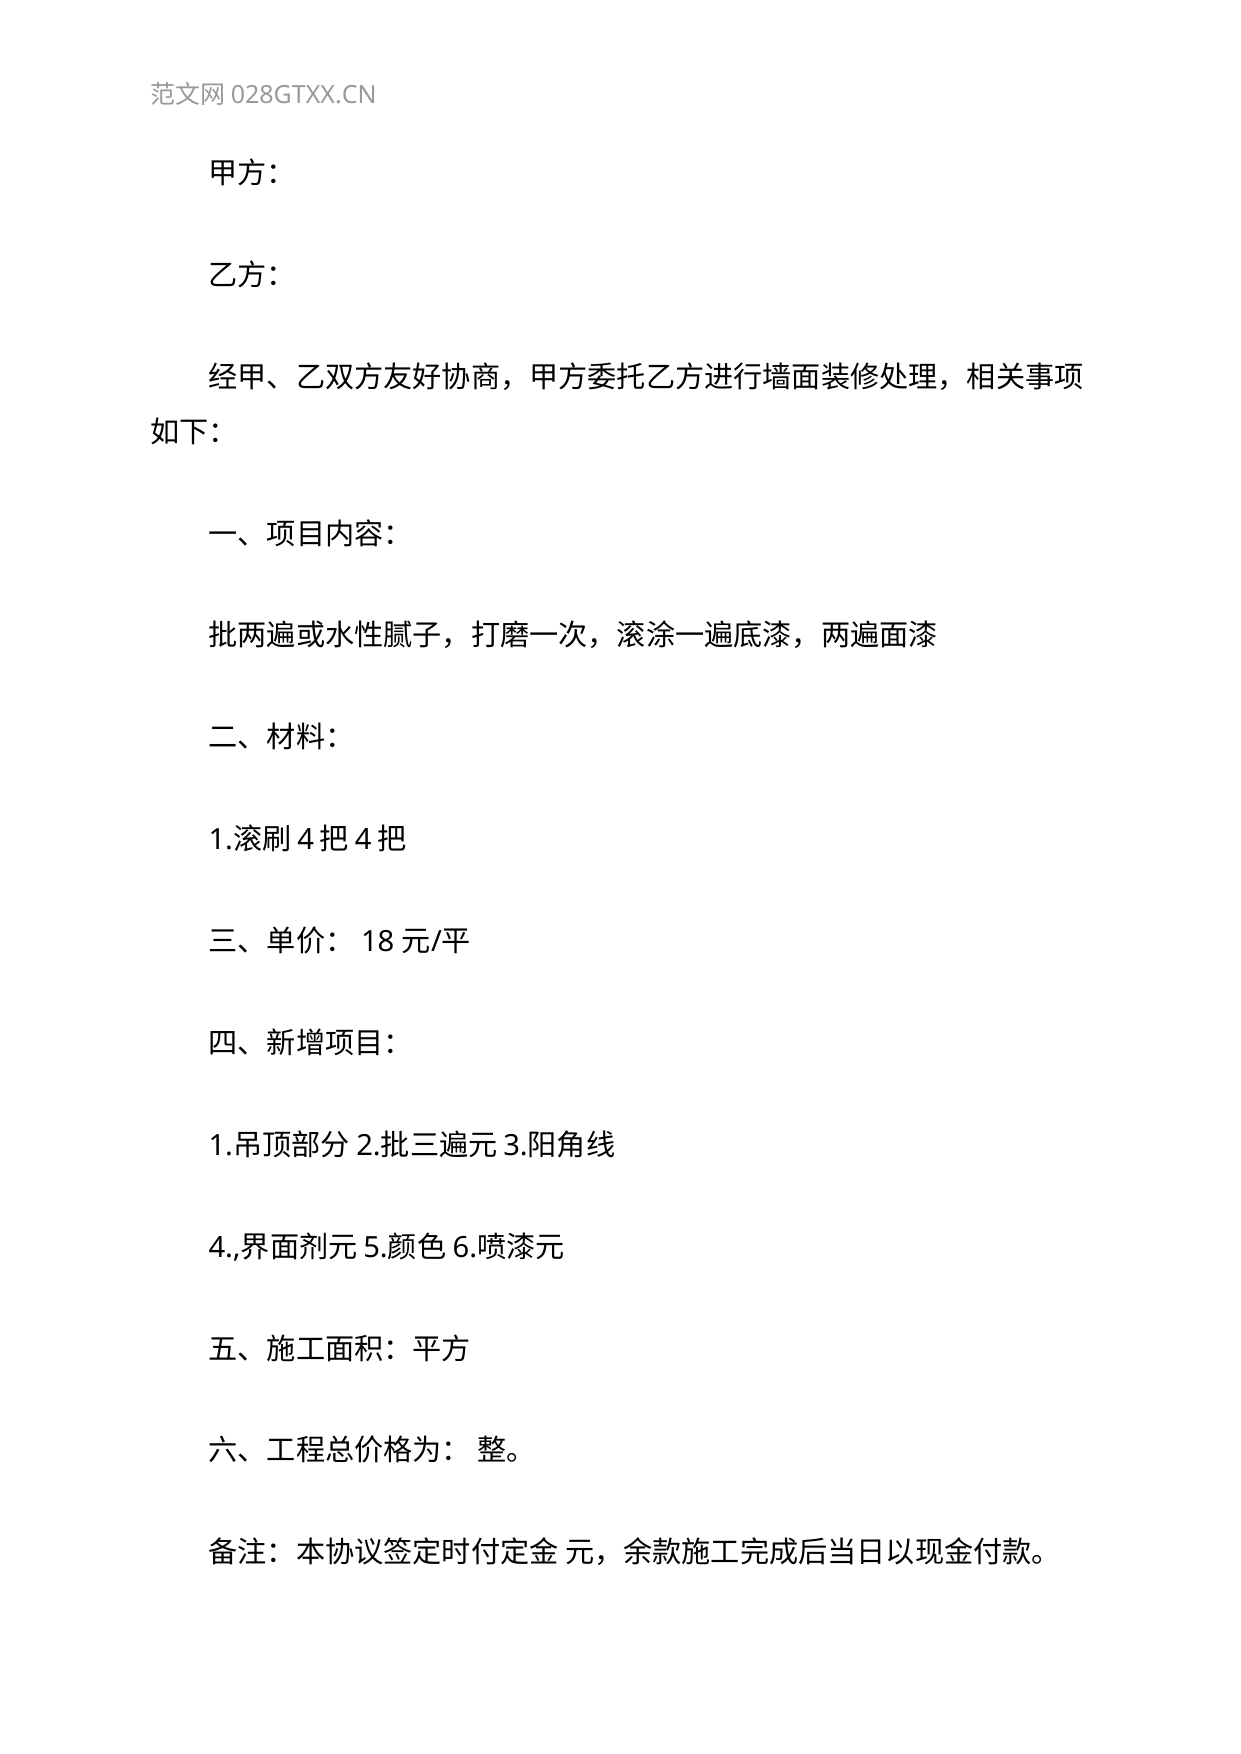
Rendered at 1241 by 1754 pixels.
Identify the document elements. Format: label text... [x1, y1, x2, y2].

text 1.滚刷4把4把 [150, 816, 1090, 858]
text 四、新增项目： [150, 1019, 1090, 1062]
text 批两遍或水性腻子，打磨一次，滚涂一遍底漆，两遍面漆 [150, 612, 1090, 654]
text 三、单价： 18 元/平 [150, 917, 1090, 960]
text 六、工程总价格为： 整。 [150, 1427, 1090, 1469]
text 甲方： [150, 150, 1090, 192]
text 经甲、乙双方友好协商，甲方委托乙方进行墙面装修处理，相关事项如下： [150, 353, 1090, 451]
text 一、项目内容： [150, 510, 1090, 552]
text 备注：本协议签定时付定金 元，余款施工完成后当日以现金付款。 [150, 1529, 1090, 1571]
text 4.,界面剂元5.颜色 6.喷漆元 [150, 1223, 1090, 1266]
text 二、材料： [150, 714, 1090, 756]
text 1.吊顶部分 2.批三遍元3.阳角线 [150, 1121, 1090, 1164]
text 五、施工面积：平方 [150, 1325, 1090, 1367]
text 乙方： [150, 252, 1090, 294]
